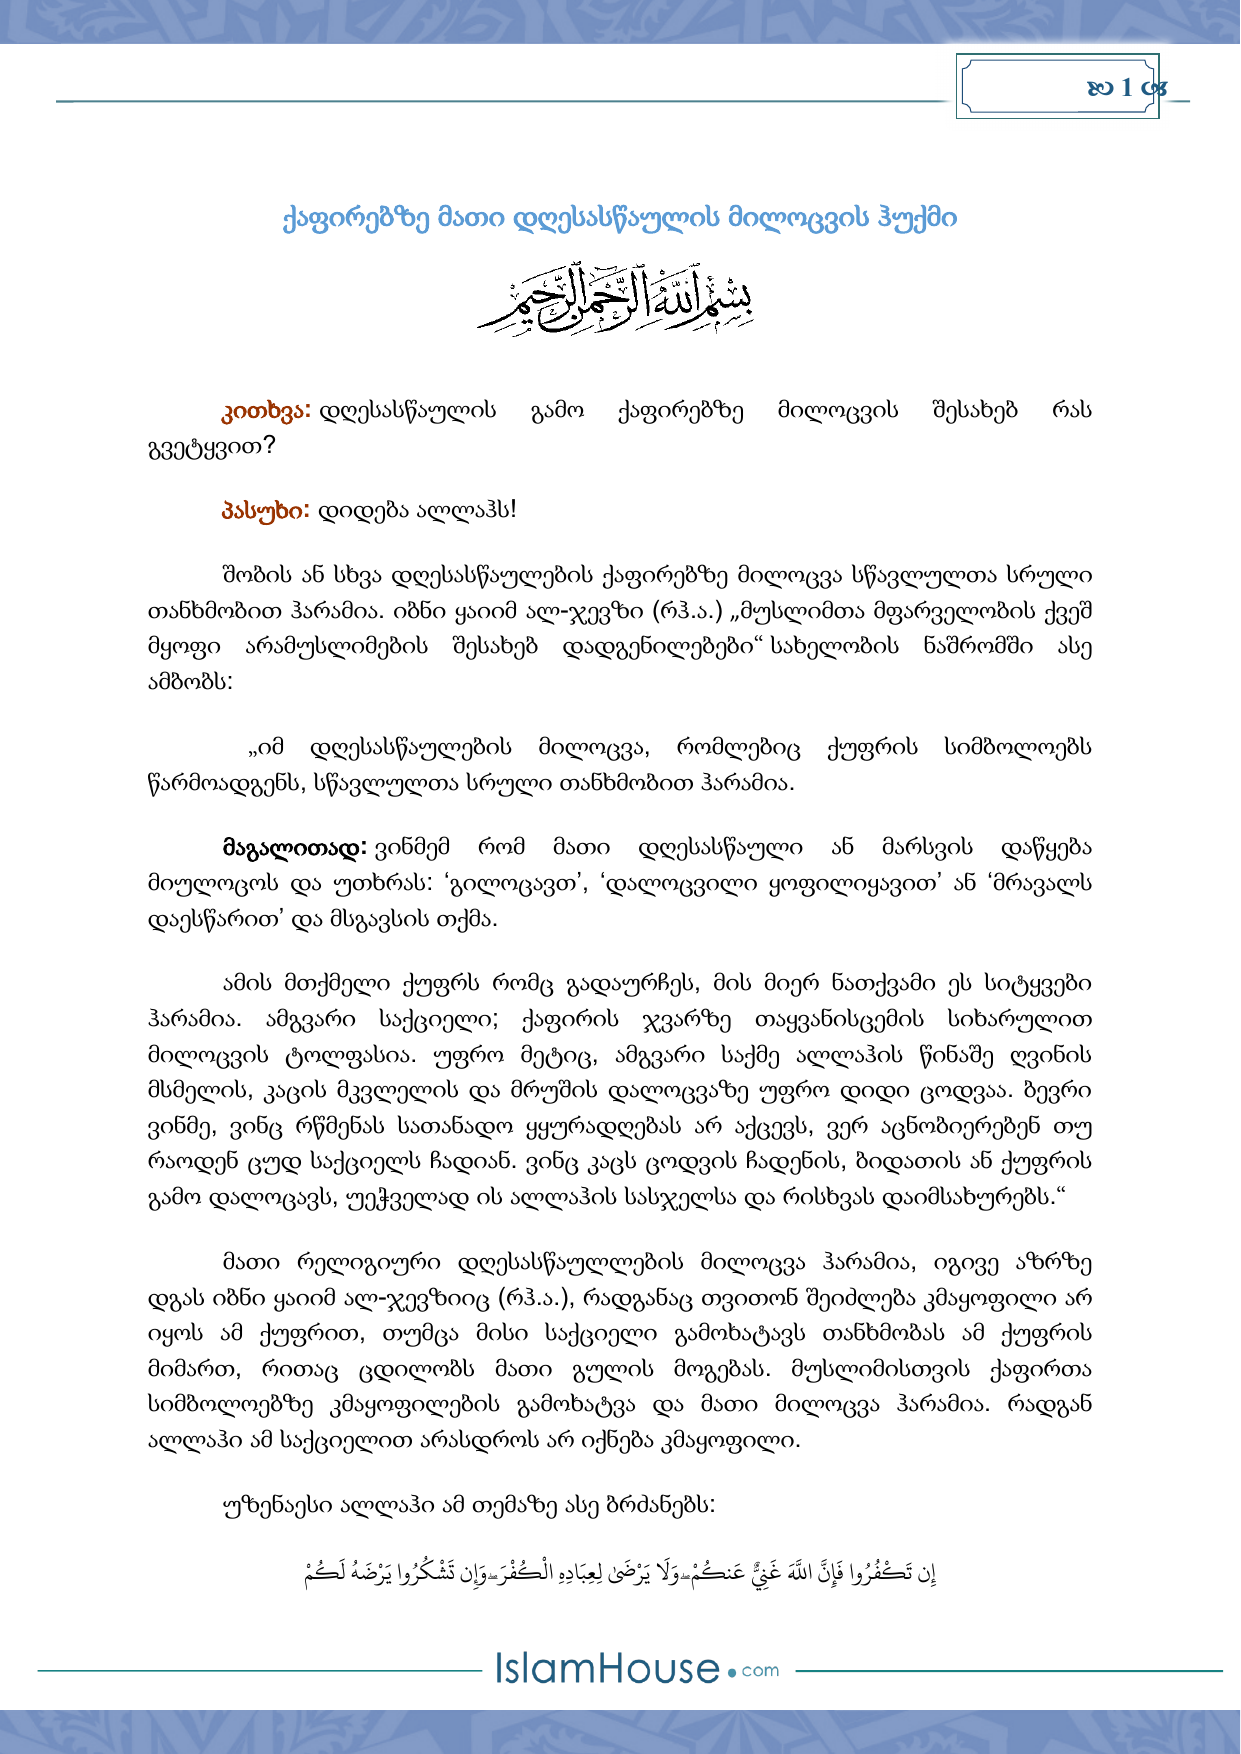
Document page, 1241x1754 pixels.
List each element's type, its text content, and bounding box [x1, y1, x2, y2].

text შობის ან სხვა დღესასწაულების ქაფირებზე მილოცვა სწავლულთა სრული თანხმობით ჰარამია. იბნი ყაიიმ ალ-ჯევზი (რჰ.ა.) „მუსლიმთა მფარველობის ქვეშ მყოფი არამუსლიმების შესახებ დადგენილებები“ სახელობის ნაშრომში ასე ამბობს: [148, 557, 1092, 697]
text ამის მთქმელი ქუფრს რომც გადაურჩეს, მის მიერ ნათქვამი ეს სიტყვები ჰარამია. ამგვარი საქციელი; ქაფირის ჯვარზე თაყვანისცემის სიხარულით მილოცვის ტოლფასია. უფრო მეტიც, ამგვარი საქმე ალლაჰის წინაშე ღვინის მსმელის, კაცის მკვლელის და მრუშის დალოცვაზე უფრო დიდი ცოდვაა. ბევრი ვინმე, ვინც რწმენას სათანადო ყყურადღებას არ აქცევს, ვერ აცნობიერებენ თუ რაოდენ ცუდ საქციელს ჩადიან. ვინც კაცს ცოდვის ჩადენის, ბიდათის ან ქუფრის გამო დალოცავს, უეჭველად ის ალლაჰის სასჯელსა და რისხვას დაიმსახურებს.“ [148, 965, 1092, 1212]
text მაგალითად: ვინმემ რომ მათი დღესასწაული ან მარსვის დაწყება მიულოცოს და უთხრას: ‘გილოცავთ’, ‘დალოცვილი ყოფილიყავით’ ან ‘მრავალს დაესწარით’ და მსგავსის თქმა. [148, 829, 1092, 933]
text إِن تَكْفُرُوا فَإِنَّ اللَّهَ غَنِيٌّ عَنكُمْ ۖ وَلَا يَرْضَىٰ لِعِبَادِهِ الْكُفْرَ ۖ وَإِن تَشْكُرُوا يَرْضَهُ لَكُمْ [148, 1551, 1092, 1593]
text მათი რელიგიური დღესასწაულლების მილოცვა ჰარამია, იგივე აზრზე დგას იბნი ყაიიმ ალ-ჯევზიიც (რჰ.ა.), რადგანაც თვითონ შეიძლება კმაყოფილი არ იყოს ამ ქუფრით, თუმცა მისი საქციელი გამოხატავს თანხმობას ამ ქუფრის მიმართ, რითაც ცდილობს მათი გულის მოგებას. მუსლიმისთვის ქაფირთა სიმბოლოებზე კმაყოფილების გამოხატვა და მათი მილოცვა ჰარამია. რადგან ალლაჰი ამ საქციელით არასდროს არ იქნება კმაყოფილი. [148, 1243, 1092, 1454]
text ქაფირებზე მათი დღესასწაულის მილოცვის ჰუქმი [148, 195, 1092, 233]
picture [476, 261, 755, 337]
text პასუხი: დიდება ალლაჰს! [148, 492, 1092, 525]
picture [28, 1645, 483, 1691]
text კითხვა: დღესასწაულის გამო ქაფირებზე მილოცვის შესახებ რას გვეტყვით? [148, 392, 1092, 460]
text „იმ დღესასწაულების მილოცვა, რომლებიც ქუფრის სიმბოლოებს წარმოადგენს, სწავლულთა სრული თანხმობით ჰარამია. [148, 728, 1092, 797]
picture [487, 1646, 1224, 1691]
text უზენაესი ალლაჰი ამ თემაზე ასე ბრძანებს: [148, 1486, 1092, 1519]
